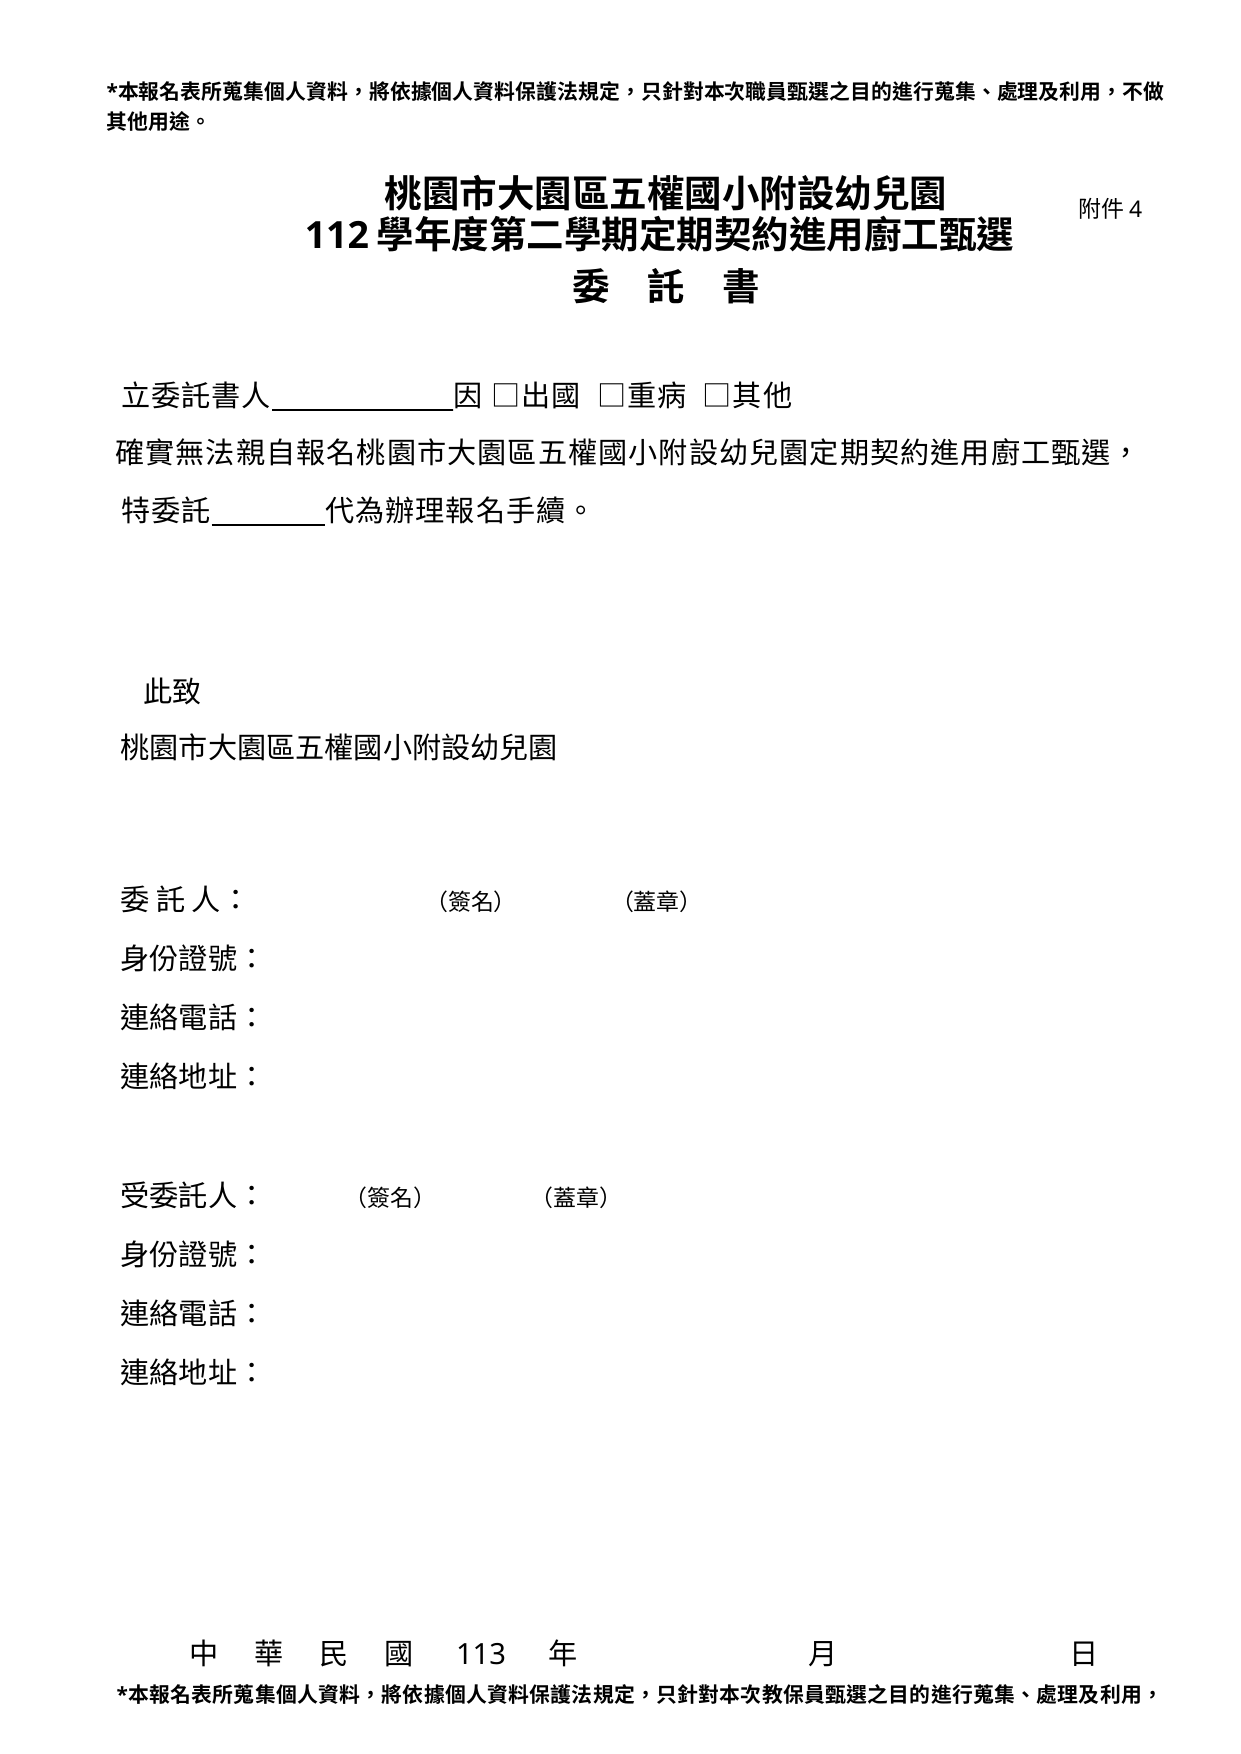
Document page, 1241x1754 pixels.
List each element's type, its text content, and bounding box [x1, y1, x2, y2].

text 身份證號： [106, 1222, 1168, 1276]
text 立委託書人 因 □出國 □重病 □其他 [106, 366, 1168, 416]
text 中華民國113年 月 日 [175, 1631, 1099, 1673]
text 受委託人： （簽名） （蓋章） [106, 1163, 1168, 1217]
text 身份證號： [106, 926, 1168, 980]
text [106, 1678, 1168, 1708]
text 連絡地址： [106, 1340, 1168, 1394]
text 桃園市大園區五權國小附設幼兒園 [106, 714, 1168, 770]
text 連絡地址： [106, 1044, 1168, 1099]
text 連絡電話： [106, 1281, 1168, 1335]
text 連絡電話： [106, 985, 1168, 1039]
text *本報名表所蒐集個人資料，將依據個人資料保護法規定，只針對本次職員甄選之目的進行蒐集、處理及利用，不做其他用途。 [106, 75, 1168, 136]
text 委 託 書 [164, 257, 1168, 311]
text 委 託 人： （簽名） （蓋章） [106, 867, 1168, 921]
text 此致 [106, 658, 1168, 714]
text 112學年度第二學期定期契約進用廚工甄選 [151, 216, 1168, 257]
text 確實無法親自報名桃園市大園區五權國小附設幼兒園定期契約進用廚工甄選， [106, 424, 1168, 474]
text 桃園市大園區五權國小附設幼兒園 [164, 174, 1168, 216]
text 特委託 代為辦理報名手續。 [106, 481, 1168, 531]
